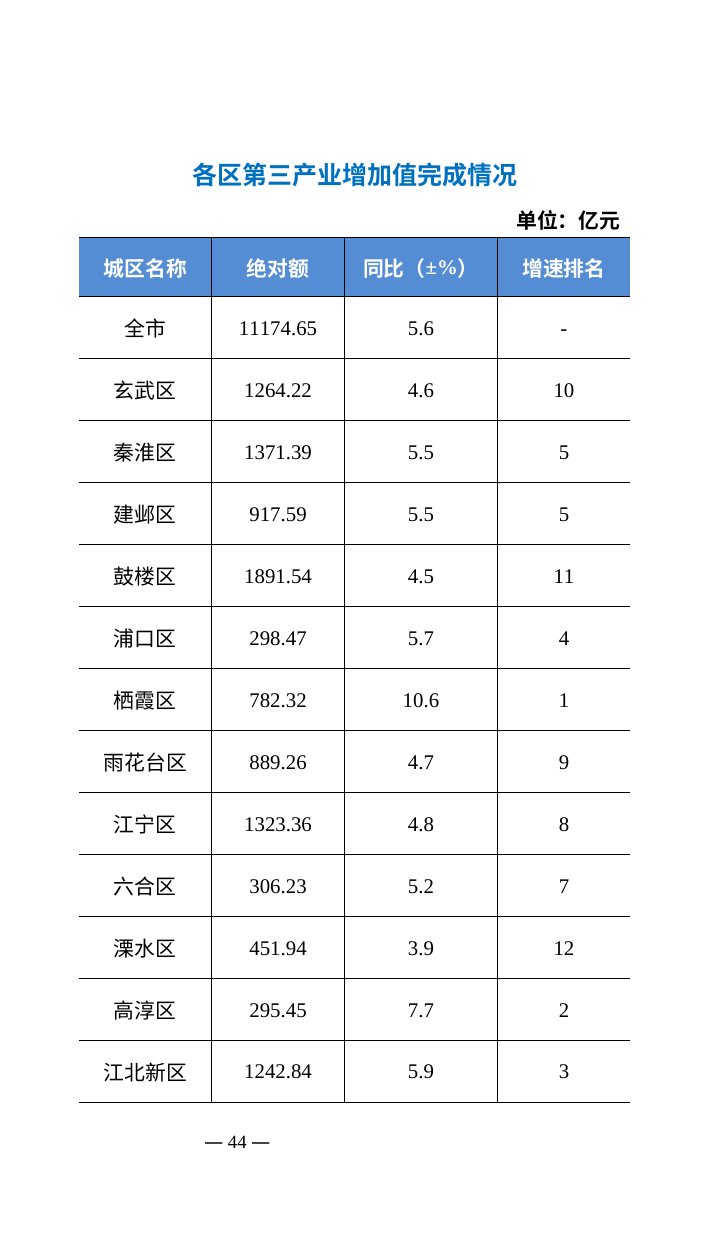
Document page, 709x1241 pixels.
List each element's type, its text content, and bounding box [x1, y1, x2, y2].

table_cell 10 [498, 359, 630, 420]
table_cell 5.2 [345, 855, 497, 916]
table_cell 4.6 [345, 359, 497, 420]
table_cell 雨花台区 [79, 731, 211, 792]
table_cell 江北新区 [79, 1041, 211, 1102]
table_cell 4.7 [345, 731, 497, 792]
table_cell 5 [498, 483, 630, 544]
table_cell 4.8 [345, 793, 497, 854]
table_cell 9 [498, 731, 630, 792]
table_cell 12 [498, 917, 630, 978]
table_cell 浦口区 [79, 607, 211, 668]
table_cell 江宁区 [79, 793, 211, 854]
table_cell 4 [498, 607, 630, 668]
table_cell 5.6 [345, 297, 497, 358]
table_cell 451.94 [212, 917, 344, 978]
table_cell 11 [498, 545, 630, 606]
table_cell 2 [498, 979, 630, 1040]
table_cell 3.9 [345, 917, 497, 978]
table_cell 秦淮区 [79, 421, 211, 482]
table_cell 7.7 [345, 979, 497, 1040]
table_cell 7 [498, 855, 630, 916]
table_cell 1891.54 [212, 545, 344, 606]
table_cell 917.59 [212, 483, 344, 544]
table_cell 玄武区 [79, 359, 211, 420]
table_cell 5.5 [345, 421, 497, 482]
table_cell 1323.36 [212, 793, 344, 854]
text 各区第三产业增加值完成情况 [88, 148, 620, 193]
table_cell 889.26 [212, 731, 344, 792]
table_cell 全市 [79, 297, 211, 358]
table_cell 1371.39 [212, 421, 344, 482]
table_cell 295.45 [212, 979, 344, 1040]
table_cell 782.32 [212, 669, 344, 730]
table_cell 10.6 [345, 669, 497, 730]
table_cell 栖霞区 [79, 669, 211, 730]
text 单位：亿元 [88, 193, 620, 237]
table_cell 溧水区 [79, 917, 211, 978]
table_header 绝对额 [212, 238, 344, 296]
table_cell 5.9 [345, 1041, 497, 1102]
table_header 增速排名 [498, 238, 630, 296]
table_cell - [498, 297, 630, 358]
table_header 同比（±%） [345, 238, 497, 296]
table_cell 1264.22 [212, 359, 344, 420]
table_header 城区名称 [79, 238, 211, 296]
table_cell 11174.65 [212, 297, 344, 358]
table_cell 1 [498, 669, 630, 730]
table_cell 高淳区 [79, 979, 211, 1040]
table_cell 1242.84 [212, 1041, 344, 1102]
table_cell 3 [498, 1041, 630, 1102]
table_cell 8 [498, 793, 630, 854]
table_cell 建邺区 [79, 483, 211, 544]
table_cell 5 [498, 421, 630, 482]
table_cell 5.7 [345, 607, 497, 668]
table_cell 5.5 [345, 483, 497, 544]
table_cell 298.47 [212, 607, 344, 668]
table_cell 鼓楼区 [79, 545, 211, 606]
table_cell 4.5 [345, 545, 497, 606]
table_cell 306.23 [212, 855, 344, 916]
table_cell 六合区 [79, 855, 211, 916]
